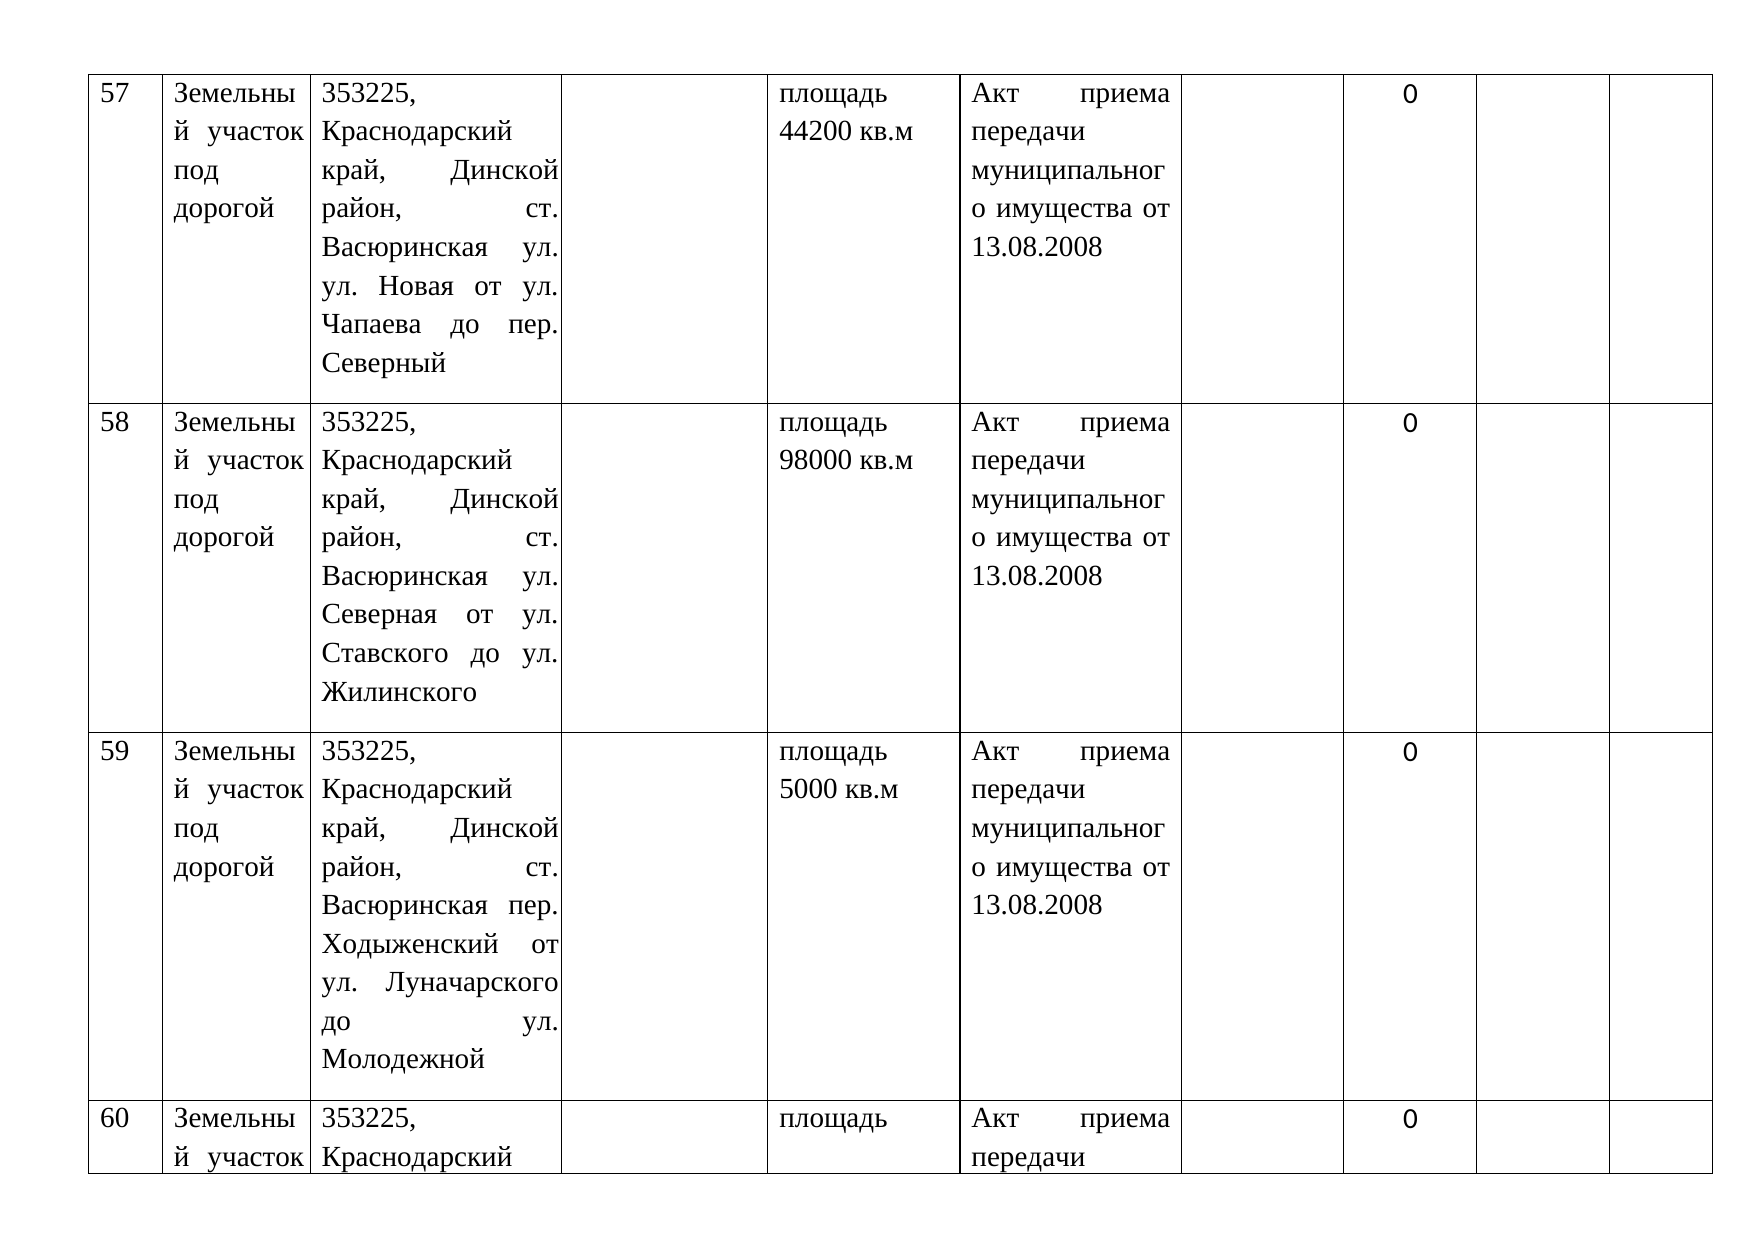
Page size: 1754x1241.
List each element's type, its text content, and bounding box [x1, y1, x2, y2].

table_cell 353225, Краснодарский край, Динской район, ст. Васюринская пер. Ходыженский от ул. Луначарского до ул. Молодежной [311, 733, 561, 1099]
table_cell Акт приема передачи муниципального имущества от 13.08.2008 [961, 733, 1181, 1099]
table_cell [163, 1101, 310, 1173]
table_cell [1182, 1101, 1343, 1173]
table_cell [961, 1101, 1181, 1173]
table_cell [562, 733, 767, 1099]
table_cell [163, 75, 310, 403]
table_cell Земельный участок под дорогой [163, 733, 310, 1099]
table_cell [1610, 404, 1712, 732]
table_cell [1182, 733, 1343, 1099]
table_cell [961, 75, 1181, 403]
table_cell Земельный участок под дорогой [163, 404, 310, 732]
table_cell Акт приема передачи муниципального имущества от 13.08.2008 [961, 404, 1181, 732]
table_cell [562, 1101, 767, 1173]
table_cell 0 [1344, 1101, 1476, 1173]
table_cell [1610, 75, 1712, 403]
table_cell [1477, 75, 1609, 403]
table_cell 353225, Краснодарский край, Динской район, ст. Васюринская ул. Северная от ул. Ставского до ул. Жилинского [311, 404, 561, 732]
table_cell площадь 44200 кв.м [768, 75, 959, 403]
table_cell 0 [1344, 733, 1476, 1099]
table_cell 353225, Краснодарский край, Динской район, ст. Васюринская ул. ул. Новая от ул. Чапаева до пер. Северный [311, 75, 561, 403]
table_cell 57 [89, 75, 162, 403]
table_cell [311, 1101, 561, 1173]
table_cell 58 [89, 404, 162, 732]
table_cell [1182, 404, 1343, 732]
table_cell [562, 404, 767, 732]
table_cell [1610, 733, 1712, 1099]
table_cell 0 [1344, 404, 1476, 732]
table_cell [1477, 733, 1609, 1099]
table_cell 60 [89, 1101, 162, 1173]
table_cell [562, 75, 767, 403]
table_cell 59 [89, 733, 162, 1099]
table_cell площадь 5000 кв.м [768, 733, 959, 1099]
table_cell [1610, 1101, 1712, 1173]
table_cell [1182, 75, 1343, 403]
table_cell [1477, 1101, 1609, 1173]
table_cell 0 [1344, 75, 1476, 403]
table_cell площадь 98000 кв.м [768, 404, 959, 732]
table_cell площадь 3750 кв.м [768, 1101, 959, 1173]
table_cell [1477, 404, 1609, 732]
